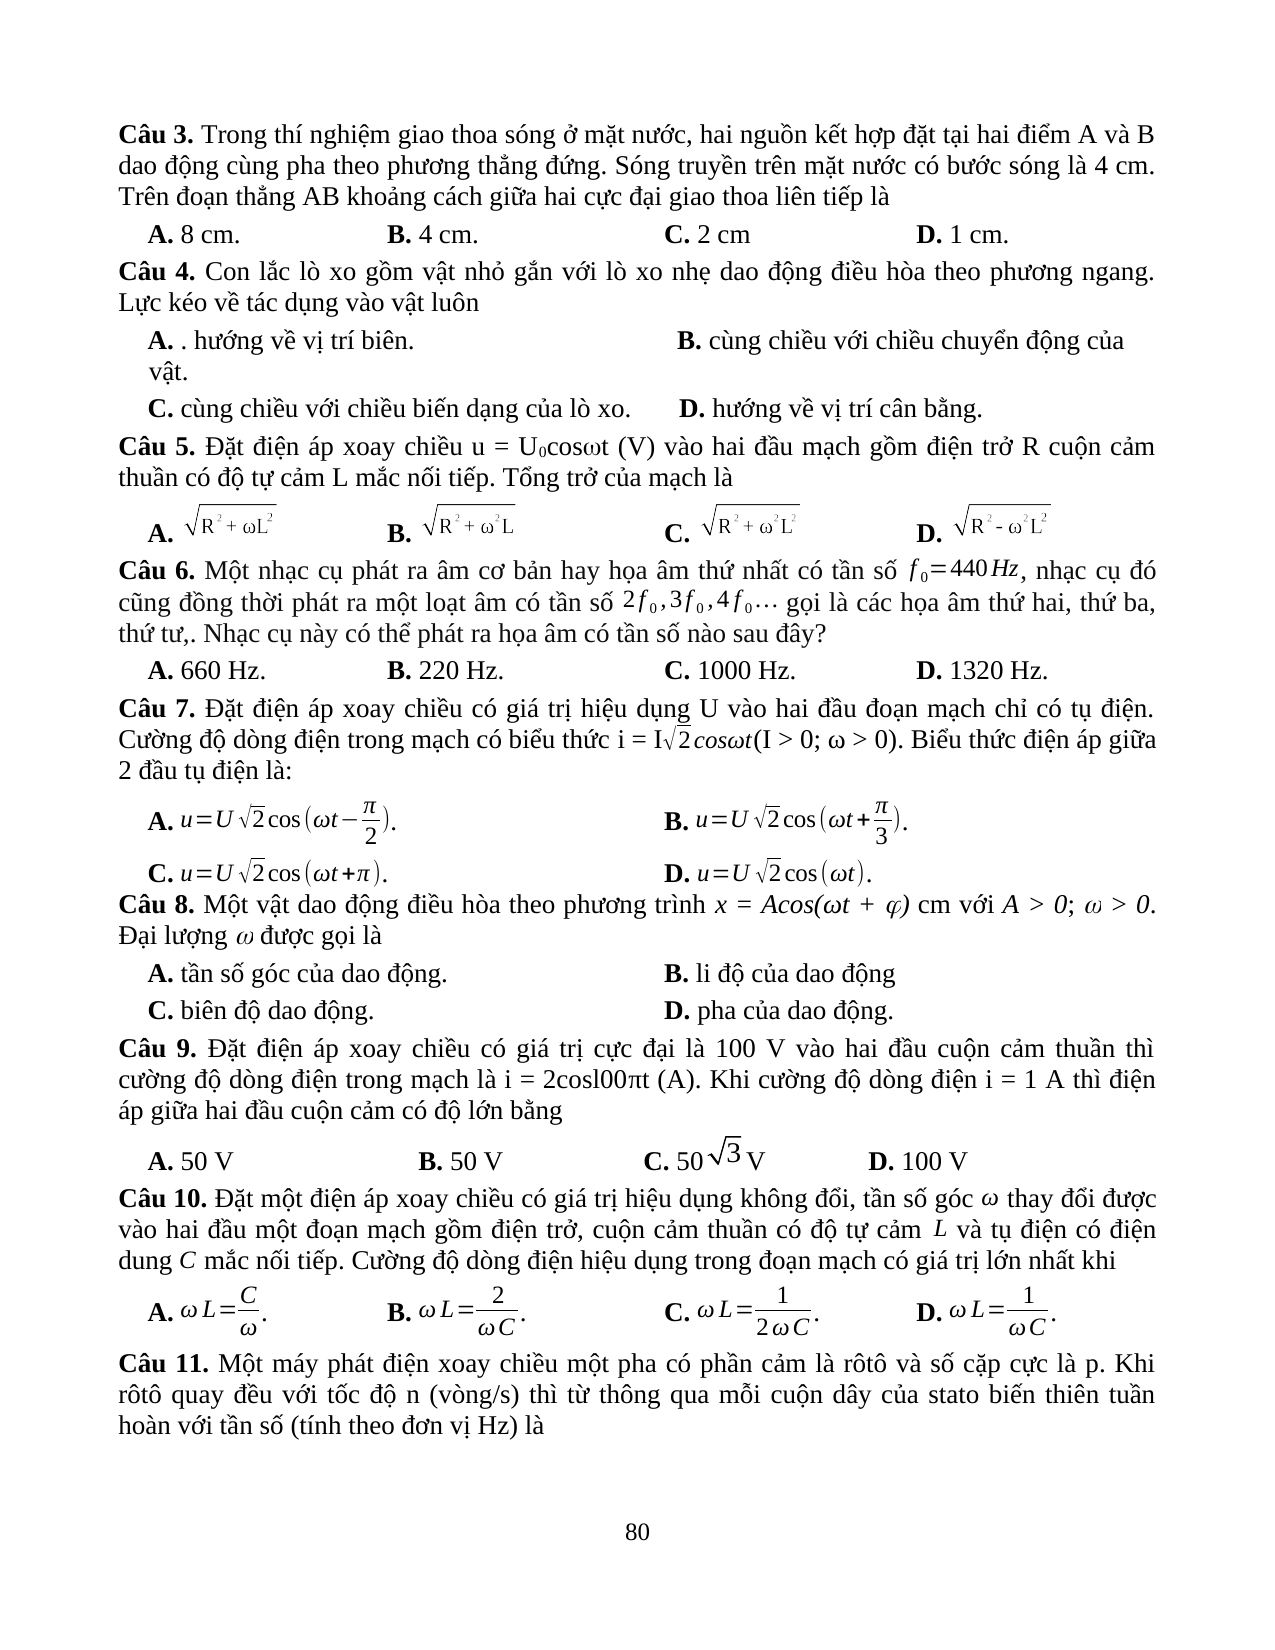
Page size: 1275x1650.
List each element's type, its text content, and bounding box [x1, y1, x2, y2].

text Câu 7. Đặt điện áp xoay chiều có giá trị hiệu dụng U vào hai đầu đoạn mạch chỉ có tụ điện. Cường độ dòng điện trong mạch có biểu thức i = I(I > 0; ω > 0). Biểu thức điện áp giữa 2 đầu tụ điện là: [118, 692, 1157, 785]
text Câu 5. Đặt điện áp xoay chiều u = U0cost (V) vào hai đầu mạch gồm điện trở R cuộn cảm thuần có độ tự cảm L mắc nối tiếp. Tổng trở của mạch là [118, 430, 1157, 492]
text A. 660 Hz. B. 220 Hz. C. 1000 Hz. D. 1320 Hz. [118, 654, 1157, 685]
text Câu 6. Một nhạc cụ phát ra âm cơ bản hay họa âm thứ nhất có tần số , nhạc cụ đó cũng đồng thời phát ra một loạt âm có tần số gọi là các họa âm thứ hai, thứ ba, thứ tư,. Nhạc cụ này có thể phát ra họa âm có tần số nào sau đây? [118, 554, 1157, 648]
text C. cùng chiều với chiều biến dạng của lò xo. D. hướng về vị trí cân bằng. [118, 392, 1157, 423]
text C. biên độ dao động. D. pha của dao động. [118, 994, 1157, 1025]
text Câu 10. Đặt một điện áp xoay chiều có giá trị hiệu dụng không đổi, tần số góc thay đổi được vào hai đầu một đoạn mạch gồm điện trở, cuộn cảm thuần có độ tự cảm và tụ điện có điện dung mắc nối tiếp. Cường độ dòng điện hiệu dụng trong đoạn mạch có giá trị lớn nhất khi [118, 1182, 1157, 1276]
text Câu 4. Con lắc lò xo gồm vật nhỏ gắn với lò xo nhẹ dao động điều hòa theo phương ngang. Lực kéo về tác dụng vào vật luôn [118, 255, 1157, 317]
text Câu 8. Một vật dao động điều hòa theo phương trình x = Acos(ωt + ) cm với A > 0;  > 0. Đại lượng  được gọi là [118, 888, 1157, 951]
text A. . B. . C. . D. . [118, 1282, 1157, 1341]
text A. . B. . [118, 791, 1157, 850]
text Câu 3. Trong thí nghiệm giao thoa sóng ở mặt nước, hai nguồn kết hợp đặt tại hai điểm A và B dao động cùng pha theo phương thẳng đứng. Sóng truyền trên mặt nước có bước sóng là . Trên đoạn thẳng AB khoảng cách giữa hai cực đại giao thoa liên tiếp là [118, 118, 1157, 212]
text C. . D. . [118, 857, 1157, 888]
text A. tần số góc của dao động. B. li độ của dao động [118, 957, 1157, 988]
text A. . B. . C. D. . [118, 218, 1157, 249]
text A. 50 V B. 50 V C. 50V D. 100 V [118, 1131, 1157, 1176]
text Câu 11. Một máy phát điện xoay chiều một pha có phần cảm là rôtô và số cặp cực là p. Khi rôtô quay đều với tốc độ n (vòng/s) thì từ thông qua mỗi cuộn dây của stato biến thiên tuần hoàn với tần số (tính theo đơn vị Hz) là [118, 1347, 1157, 1441]
text A. B. C. D. [118, 498, 1157, 548]
text A. . hướng về vị trí biên. B. cùng chiều với chiều chuyển động của vật. [118, 324, 1157, 386]
text Câu 9. Đặt điện áp xoay chiều có giá trị cực đại là 100 V vào hai đầu cuộn cảm thuần thì cường độ dòng điện trong mạch là i = 2cosl00πt (A). Khi cường độ dòng điện i = thì điện áp giữa hai đầu cuộn cảm có độ lớn bằng [118, 1032, 1157, 1125]
